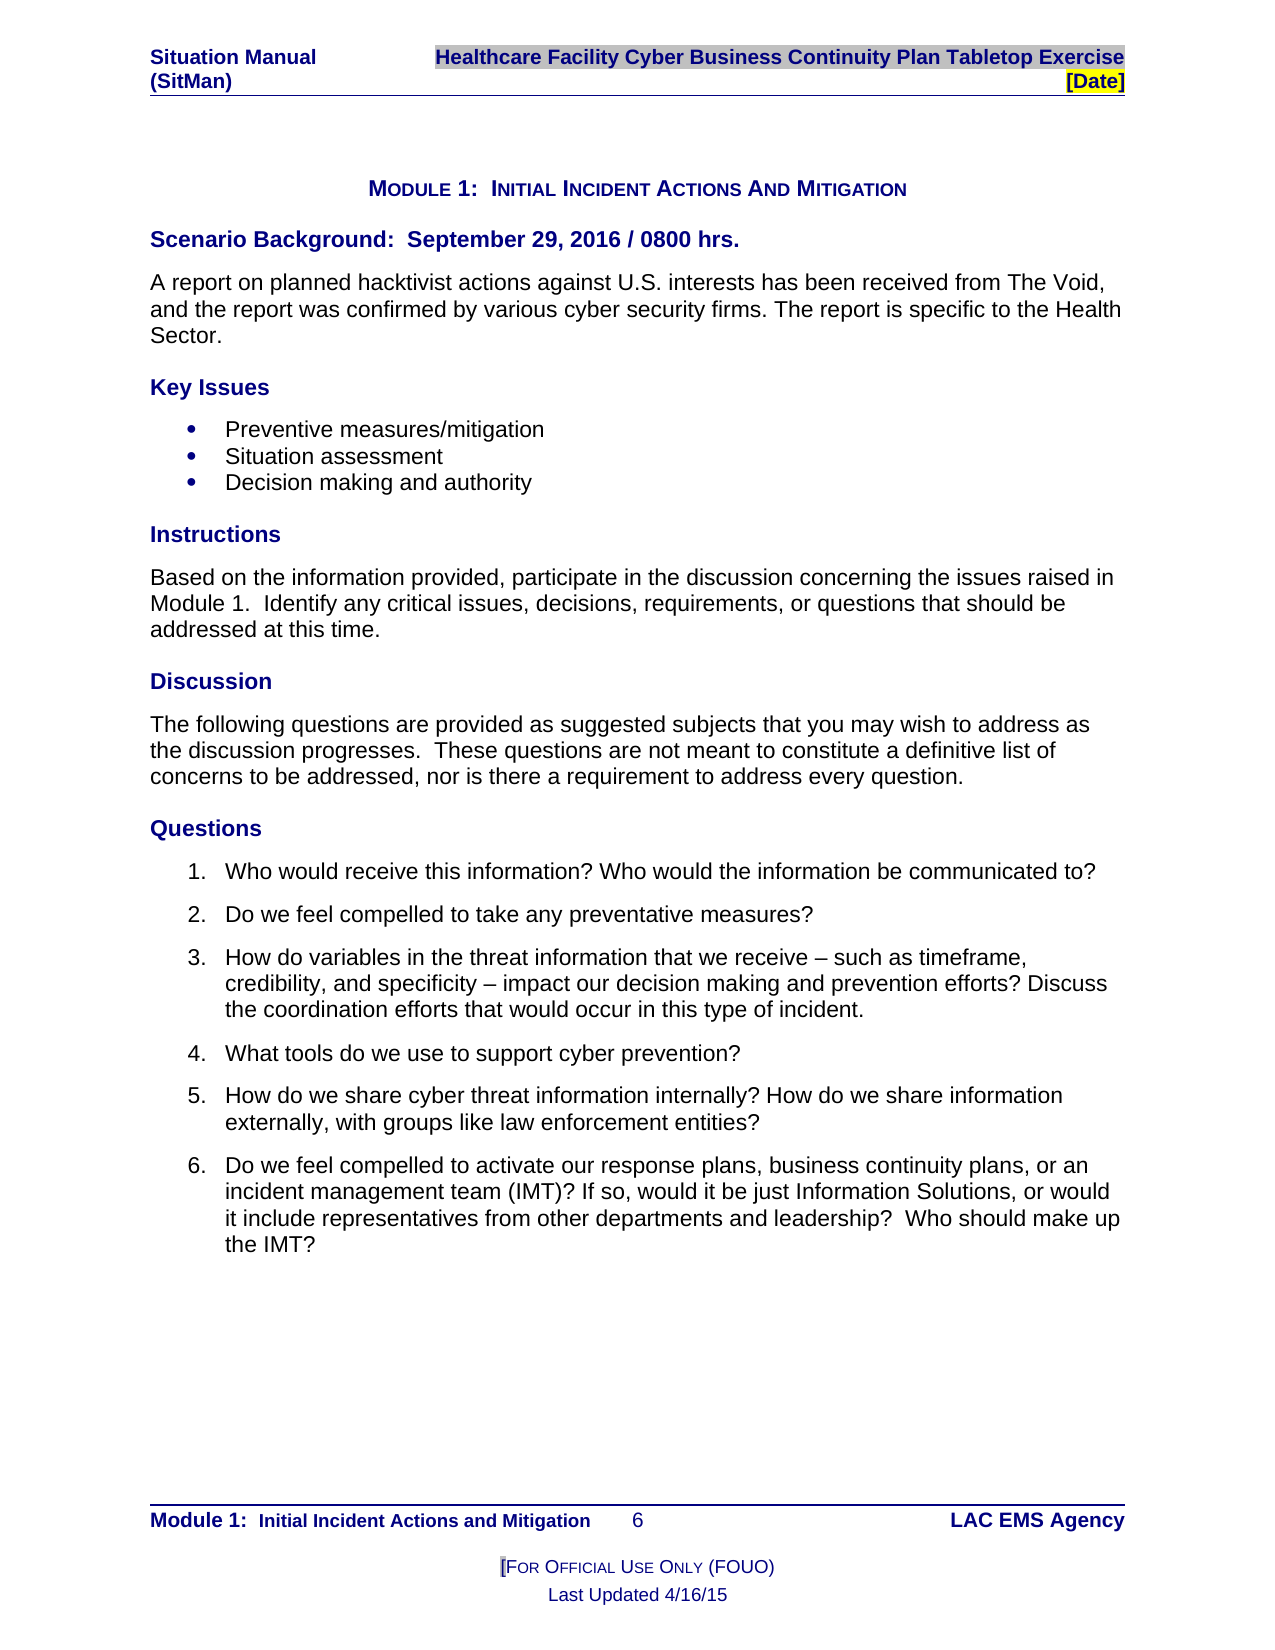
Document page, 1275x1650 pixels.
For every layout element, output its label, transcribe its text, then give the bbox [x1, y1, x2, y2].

list Do we feel compelled to take any preventative measures? [187, 901, 1125, 927]
text The following questions are provided as suggested subjects that you may wish to address as the discussion progresses. These questions are not meant to constitute a definitive list of concerns to be addressed, nor is there a requirement to address every question. [150, 711, 1125, 790]
list How do we share cyber threat information internally? How do we share information externally, with groups like law enforcement entities? [187, 1082, 1125, 1135]
subtitle Scenario Background: September 29, 2016 / 0800 hrs. [150, 226, 1125, 253]
subtitle Module 1: Initial Incident Actions And Mitigation [150, 175, 1125, 201]
subtitle Key Issues [150, 373, 1125, 400]
list Decision making and authority [187, 469, 1125, 496]
text A report on planned hacktivist actions against U.S. interests has been received from The Void, and the report was confirmed by various cyber security firms. The report is specific to the Health Sector. [150, 269, 1125, 348]
list What tools do we use to support cyber prevention? [187, 1039, 1125, 1066]
list Situation assessment [187, 443, 1125, 469]
list Who would receive this information? Who would the information be communicated to? [187, 858, 1125, 884]
text Based on the information provided, participate in the discussion concerning the issues raised in Module 1. Identify any critical issues, decisions, requirements, or questions that should be addressed at this time. [150, 563, 1125, 643]
subtitle Questions [150, 815, 1125, 841]
subtitle Discussion [150, 668, 1125, 694]
list Do we feel compelled to activate our response plans, business continuity plans, or an incident management team (IMT)? If so, would it be just Information Solutions, or would it include representatives from other departments and leadership? Who should make up the IMT? [187, 1152, 1125, 1257]
list How do variables in the threat information that we receive – such as timeframe, credibility, and specificity – impact our decision making and prevention efforts? Discuss the coordination efforts that would occur in this type of incident. [187, 944, 1125, 1023]
subtitle Instructions [150, 521, 1125, 547]
list Preventive measures/mitigation [187, 416, 1125, 443]
